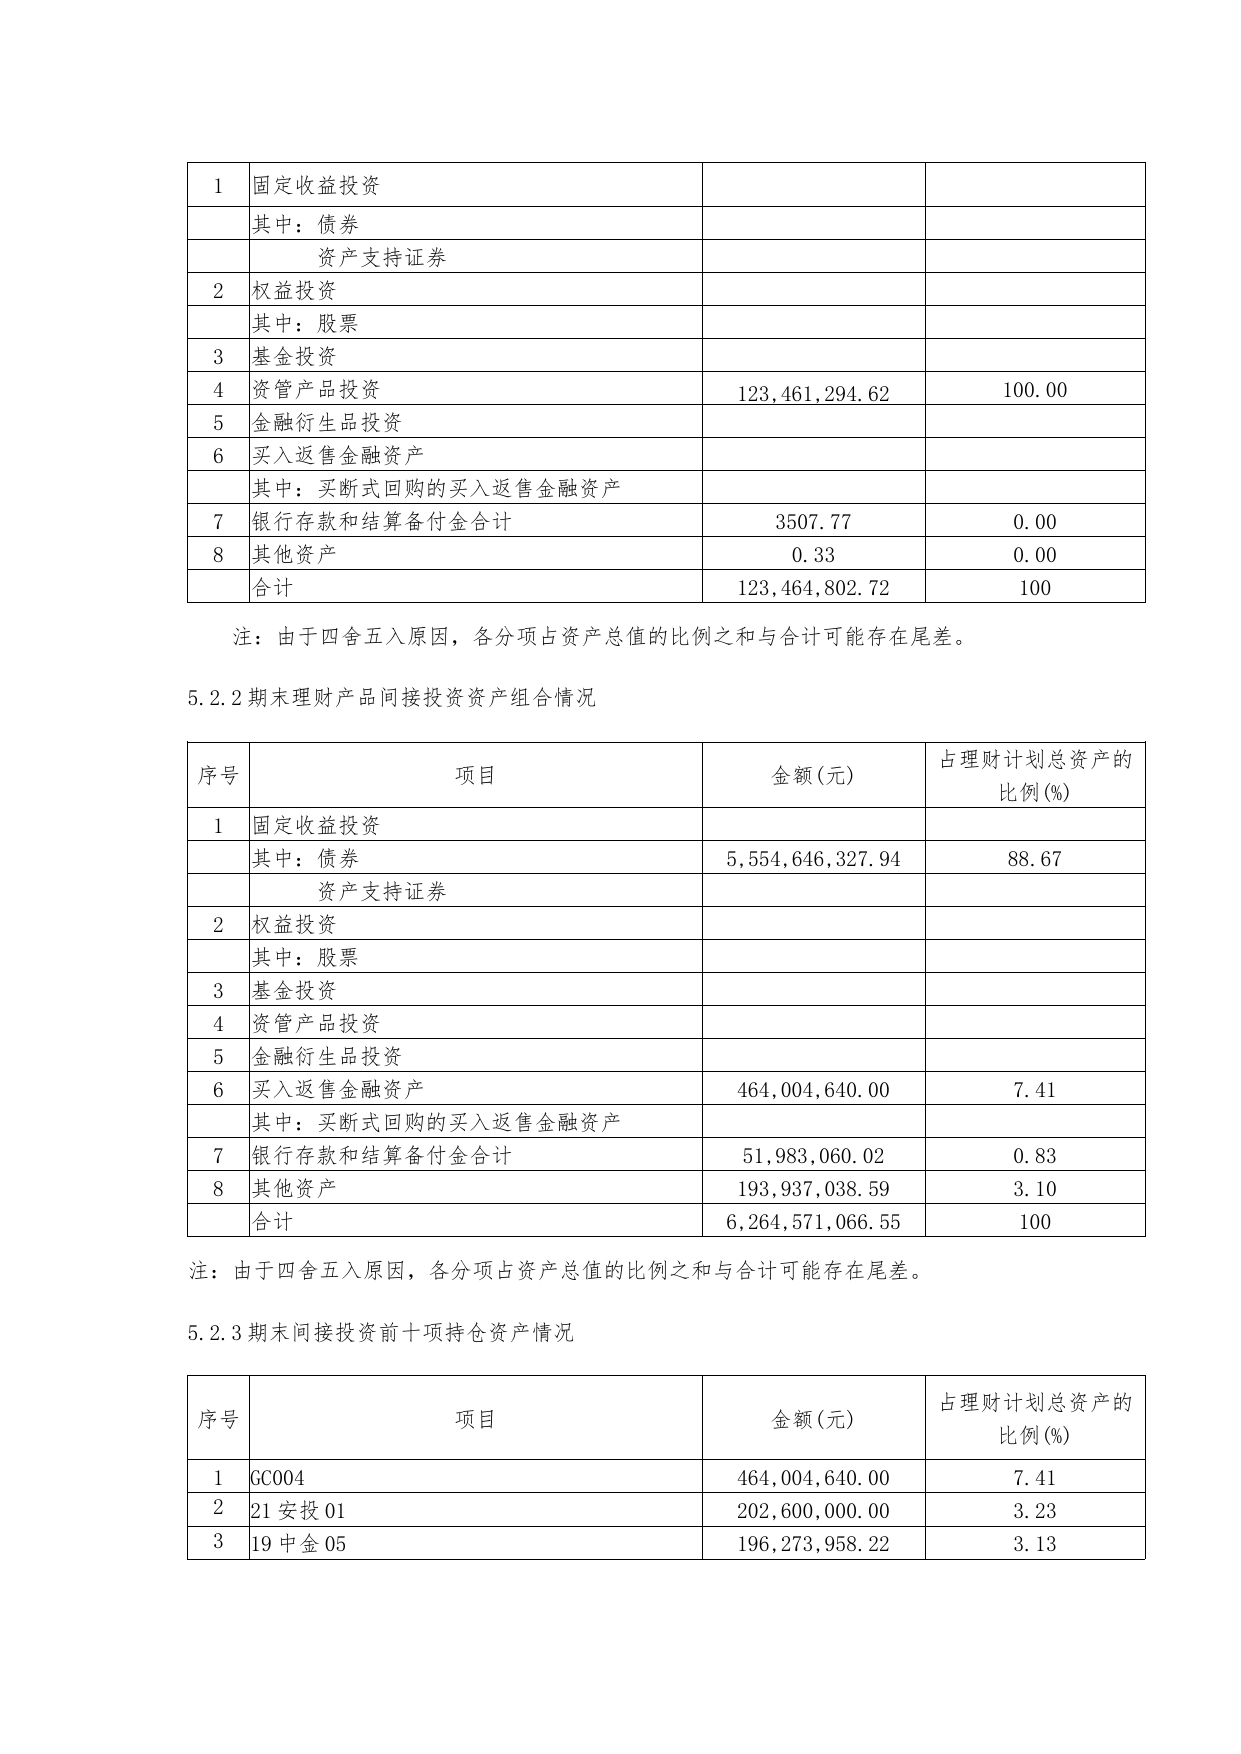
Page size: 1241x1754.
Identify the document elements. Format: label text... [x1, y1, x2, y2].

table_cell 2 [188, 273, 249, 305]
table_cell [703, 405, 925, 437]
table_cell 其中：股票 [250, 940, 702, 972]
table_cell 123,464,802.72 [703, 570, 925, 602]
table_cell 2 [188, 1493, 249, 1526]
text 5.2.3期末间接投资前十项持仓资产情况 [187, 1314, 1053, 1347]
table_cell 3.13 [926, 1527, 1145, 1558]
table_cell [926, 438, 1145, 470]
table_cell 资产支持证券 [250, 874, 702, 906]
table_cell 21安投01 [250, 1493, 702, 1526]
table_cell [703, 273, 925, 305]
table_cell 合计 [250, 570, 702, 602]
table_cell [703, 973, 925, 1005]
table_cell 其中：债券 [250, 841, 702, 873]
table_cell 8 [188, 537, 249, 569]
table_cell 6,264,571,066.55 [703, 1204, 925, 1236]
table_cell [703, 874, 925, 906]
table_cell [188, 1204, 249, 1236]
table_cell [188, 1105, 249, 1137]
table_cell [926, 1006, 1145, 1038]
table_cell 银行存款和结算备付金合计 [250, 504, 702, 536]
table_header 金额(元) [703, 1376, 925, 1459]
table_cell 其中：买断式回购的买入返售金融资产 [250, 471, 702, 503]
table_cell [926, 405, 1145, 437]
table_cell 5 [188, 1039, 249, 1071]
table_cell 4 [188, 372, 249, 404]
text 5.2.2期末理财产品间接投资资产组合情况 [187, 680, 1053, 713]
table_cell [926, 207, 1145, 239]
table_cell 6 [188, 1072, 249, 1104]
table_cell 其他资产 [250, 1171, 702, 1203]
table_cell 0.33 [703, 537, 925, 569]
table_cell 3507.77 [703, 504, 925, 536]
table_cell 2 [188, 907, 249, 939]
table_cell 3.10 [926, 1171, 1145, 1203]
table_cell [188, 471, 249, 503]
table_cell 资管产品投资 [250, 372, 702, 404]
table_header 序号 [188, 743, 249, 807]
table_cell 8 [188, 1171, 249, 1203]
table_cell [188, 306, 249, 338]
table_cell 1 [188, 163, 249, 206]
table_cell 其他资产 [250, 537, 702, 569]
table_cell 3 [188, 973, 249, 1005]
table_cell 资产支持证券 [250, 240, 702, 272]
table_cell [188, 841, 249, 873]
table_cell 买入返售金融资产 [250, 438, 702, 470]
table_cell [703, 339, 925, 371]
table_cell [926, 1105, 1145, 1137]
table_cell [926, 1039, 1145, 1071]
table_cell [926, 163, 1145, 206]
table_cell [926, 273, 1145, 305]
table_cell [926, 940, 1145, 972]
table_cell 51,983,060.02 [703, 1138, 925, 1170]
table_header 序号 [188, 1376, 249, 1459]
table_cell [703, 306, 925, 338]
table_cell 0.00 [926, 537, 1145, 569]
table_cell 固定收益投资 [250, 808, 702, 840]
table_cell 7 [188, 504, 249, 536]
table_cell 3 [188, 1527, 249, 1558]
table_cell 固定收益投资 [250, 163, 702, 206]
table_cell 金融衍生品投资 [250, 405, 702, 437]
table_cell 100.00 [926, 372, 1145, 404]
table_cell 其中：债券 [250, 207, 702, 239]
table_cell [926, 808, 1145, 840]
table_cell 202,600,000.00 [703, 1493, 925, 1526]
table_cell [926, 306, 1145, 338]
table_cell 3.23 [926, 1493, 1145, 1526]
table_cell [703, 438, 925, 470]
table_cell 6 [188, 438, 249, 470]
table_cell [188, 570, 249, 602]
table_cell 5 [188, 405, 249, 437]
text 注：由于四舍五入原因，各分项占资产总值的比例之和与合计可能存在尾差。 [187, 1253, 1053, 1285]
table_cell 金融衍生品投资 [250, 1039, 702, 1071]
table_cell 权益投资 [250, 907, 702, 939]
table_header 项目 [250, 1376, 702, 1459]
table_cell 1 [188, 1460, 249, 1492]
text 注：由于四舍五入原因，各分项占资产总值的比例之和与合计可能存在尾差。 [187, 619, 1053, 651]
table_cell 资管产品投资 [250, 1006, 702, 1038]
table_cell [703, 240, 925, 272]
table_cell [926, 339, 1145, 371]
table_cell 买入返售金融资产 [250, 1072, 702, 1104]
table_cell 权益投资 [250, 273, 702, 305]
table_cell 0.83 [926, 1138, 1145, 1170]
table_cell [926, 240, 1145, 272]
table_cell 3 [188, 339, 249, 371]
table_cell 19中金05 [250, 1527, 702, 1558]
table_cell 1 [188, 808, 249, 840]
table_cell [703, 163, 925, 206]
table_cell 100 [926, 1204, 1145, 1236]
table_cell 88.67 [926, 841, 1145, 873]
table_cell 7.41 [926, 1072, 1145, 1104]
table_cell [703, 1105, 925, 1137]
table_cell [188, 240, 249, 272]
table_cell 193,937,038.59 [703, 1171, 925, 1203]
table_cell [926, 874, 1145, 906]
table_header 金额(元) [703, 743, 925, 807]
table_cell 其中：买断式回购的买入返售金融资产 [250, 1105, 702, 1137]
table_cell 7 [188, 1138, 249, 1170]
table_cell [703, 907, 925, 939]
table_cell 基金投资 [250, 339, 702, 371]
table_cell 464,004,640.00 [703, 1460, 925, 1492]
table_cell 196,273,958.22 [703, 1527, 925, 1558]
table_header 项目 [250, 743, 702, 807]
table_cell [703, 207, 925, 239]
table_cell 464,004,640.00 [703, 1072, 925, 1104]
table_header 占理财计划总资产的比例(%) [926, 1376, 1145, 1459]
table_cell 银行存款和结算备付金合计 [250, 1138, 702, 1170]
table_cell [703, 940, 925, 972]
table_cell 0.00 [926, 504, 1145, 536]
table_cell [188, 207, 249, 239]
table_cell 100 [926, 570, 1145, 602]
table_cell 7.41 [926, 1460, 1145, 1492]
table_cell [926, 973, 1145, 1005]
table_cell GC004 [250, 1460, 702, 1492]
table_cell [926, 907, 1145, 939]
table_cell [703, 471, 925, 503]
table_cell [703, 808, 925, 840]
table_cell 5,554,646,327.94 [703, 841, 925, 873]
table_cell 其中：股票 [250, 306, 702, 338]
table_cell [188, 940, 249, 972]
table_header 占理财计划总资产的比例(%) [926, 743, 1145, 807]
table_cell 基金投资 [250, 973, 702, 1005]
table_cell [188, 874, 249, 906]
table_cell 123,461,294.62 [703, 372, 925, 404]
table_cell [703, 1039, 925, 1071]
table_cell [703, 1006, 925, 1038]
table_cell 合计 [250, 1204, 702, 1236]
table_cell 4 [188, 1006, 249, 1038]
table_cell [926, 471, 1145, 503]
